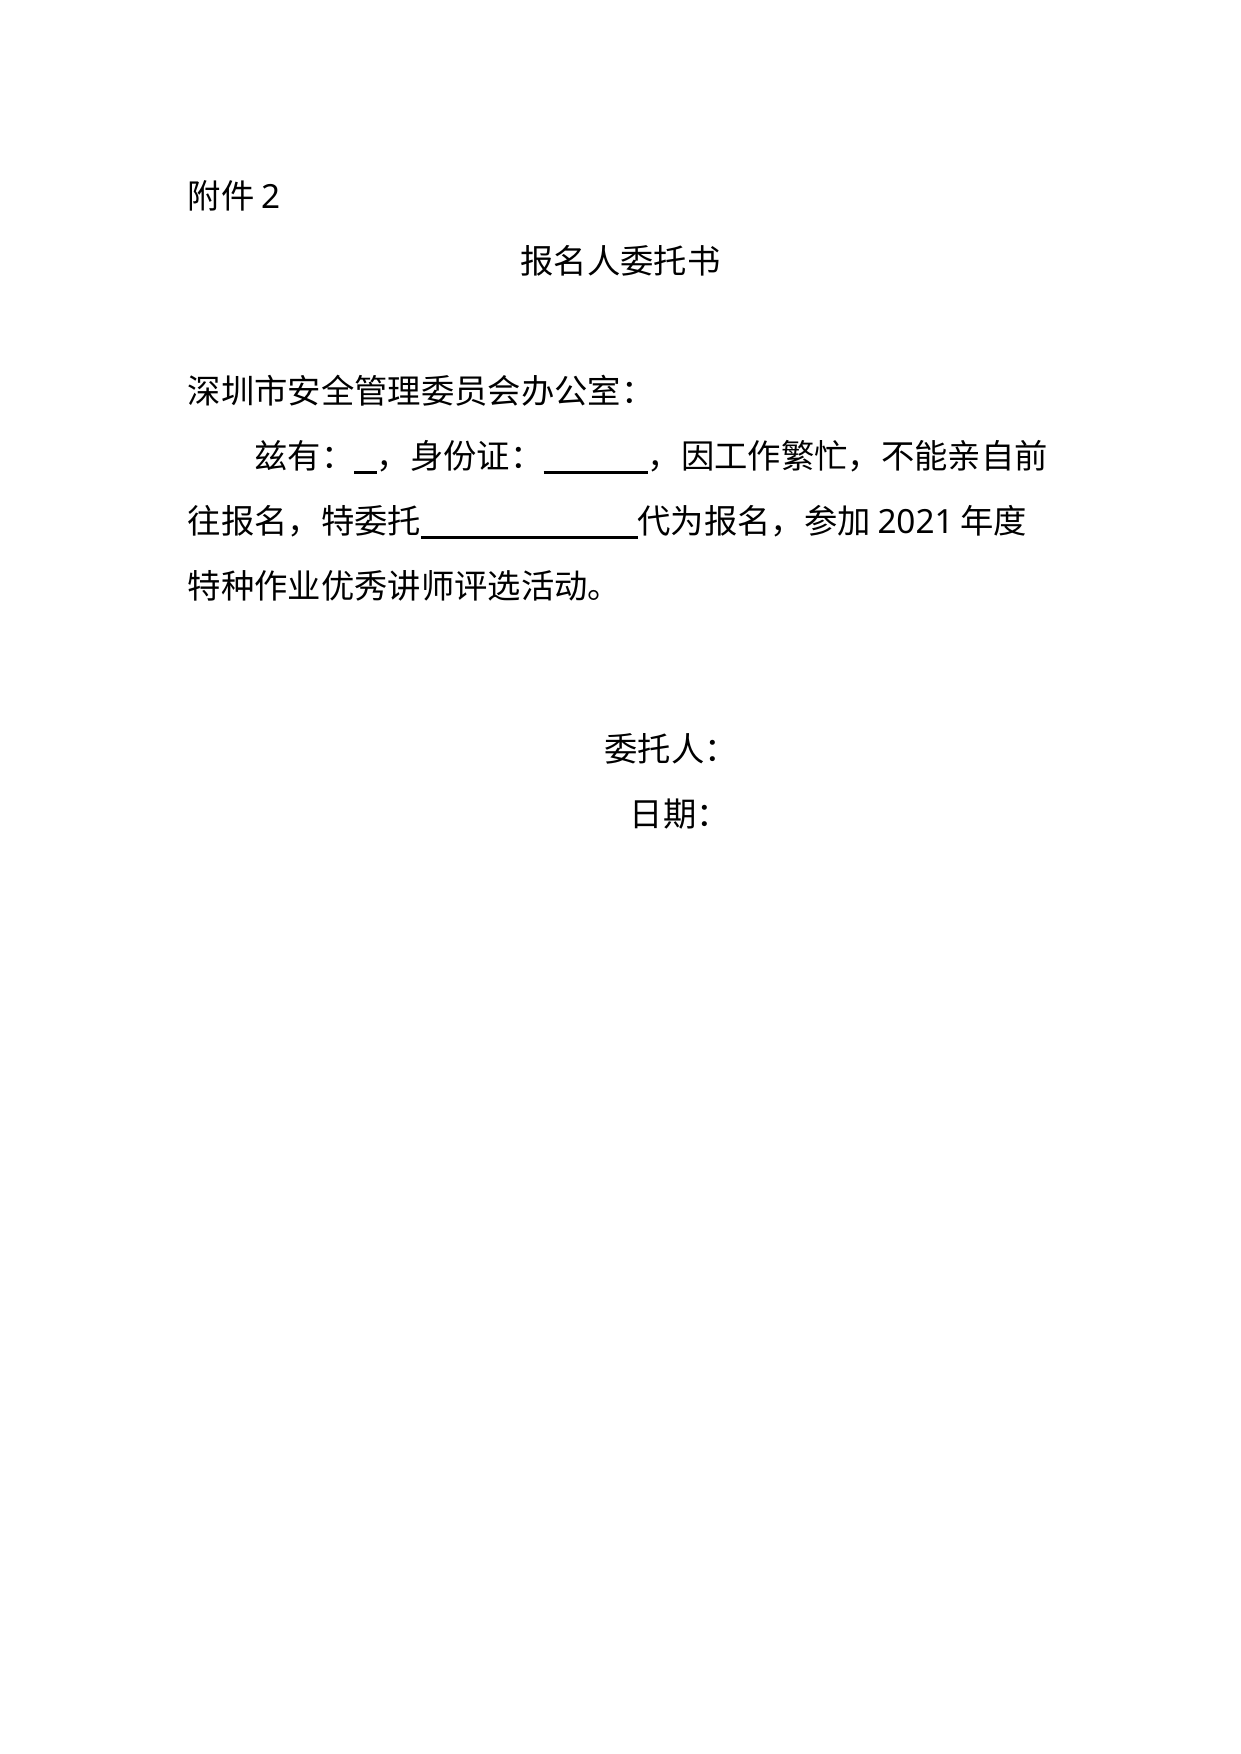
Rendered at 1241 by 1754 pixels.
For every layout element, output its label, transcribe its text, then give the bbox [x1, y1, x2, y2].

text 兹有： ，身份证： ，因工作繁忙，不能亲自前往报名，特委托 代为报名，参加2021年度特种作业优秀讲师评选活动。 [187, 422, 1053, 617]
text 委托人： [187, 714, 1053, 779]
text 日期： [187, 779, 1053, 844]
text 附件2 [187, 162, 1053, 227]
text 报名人委托书 [187, 227, 1053, 292]
text 深圳市安全管理委员会办公室： [187, 357, 1053, 422]
